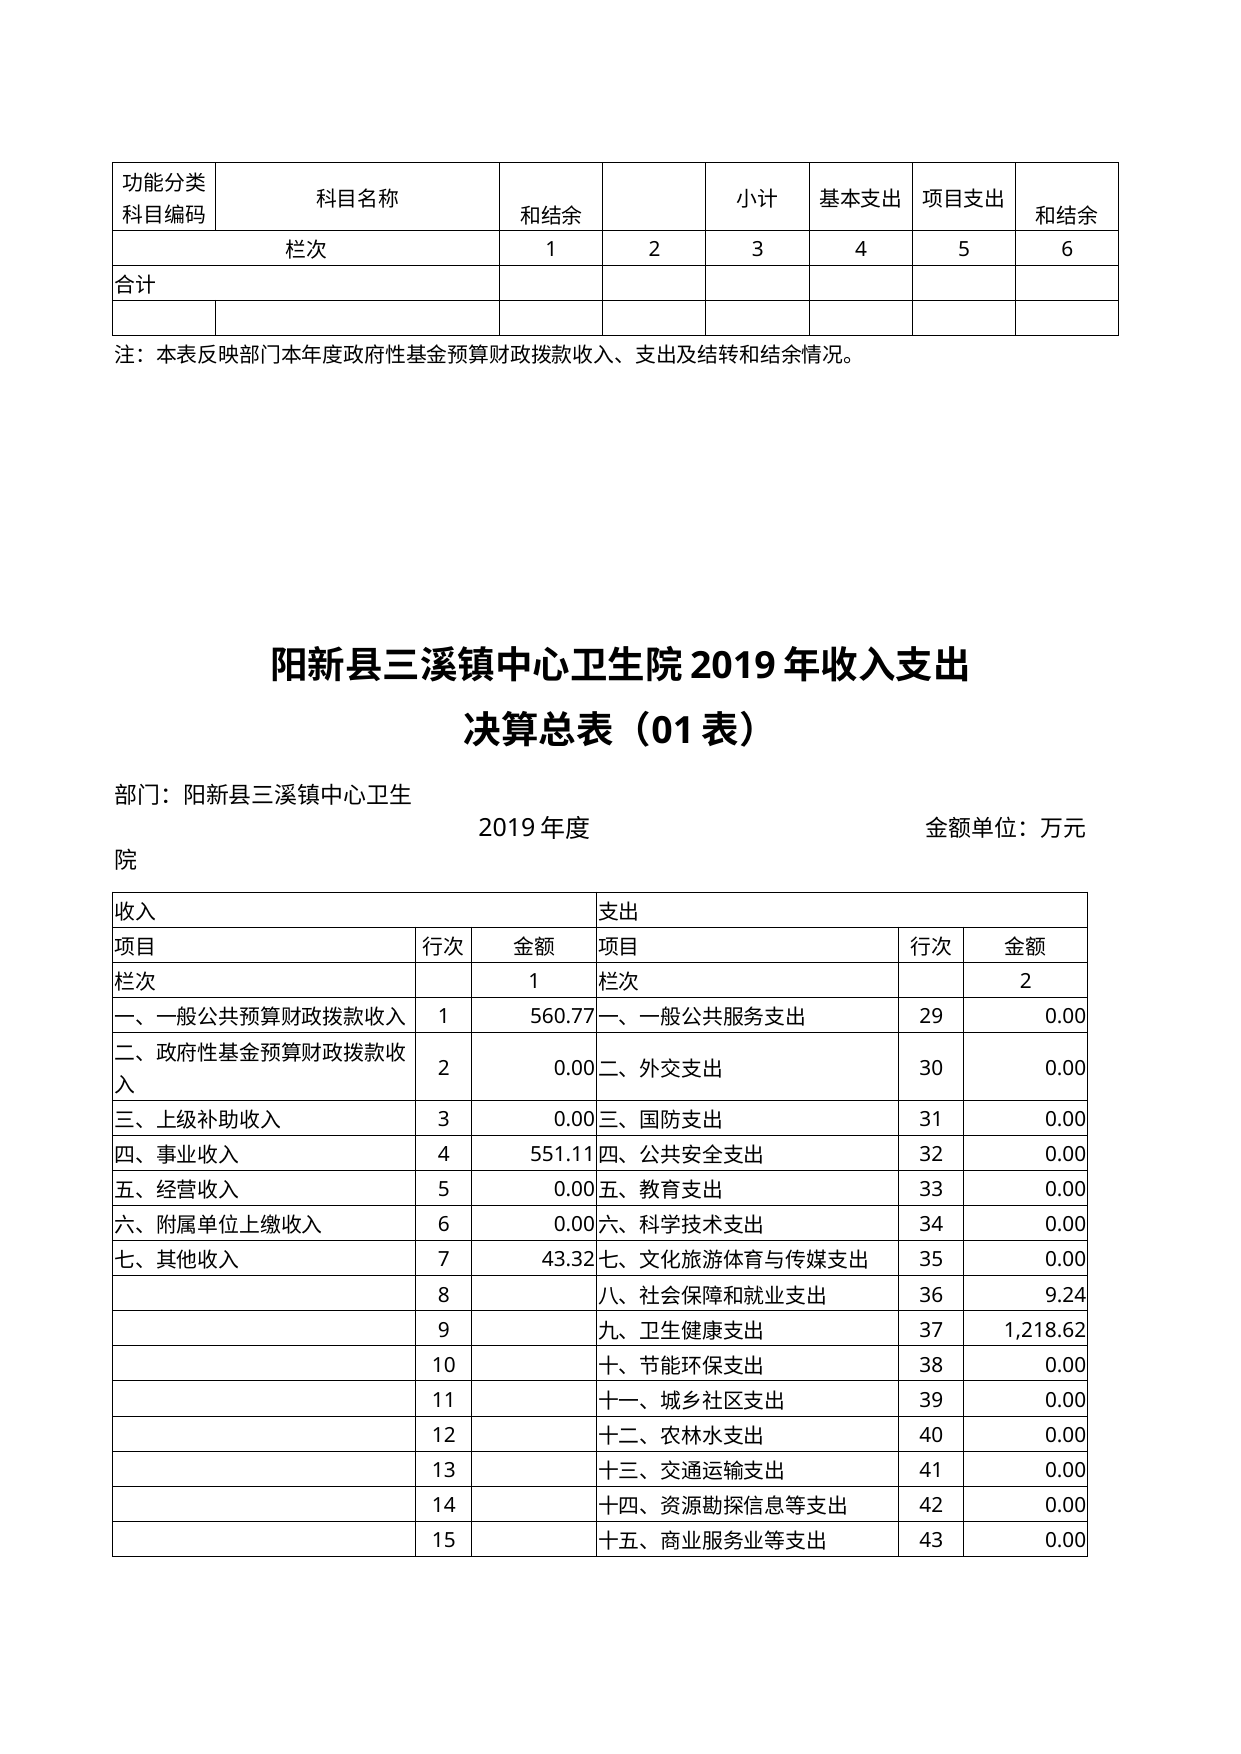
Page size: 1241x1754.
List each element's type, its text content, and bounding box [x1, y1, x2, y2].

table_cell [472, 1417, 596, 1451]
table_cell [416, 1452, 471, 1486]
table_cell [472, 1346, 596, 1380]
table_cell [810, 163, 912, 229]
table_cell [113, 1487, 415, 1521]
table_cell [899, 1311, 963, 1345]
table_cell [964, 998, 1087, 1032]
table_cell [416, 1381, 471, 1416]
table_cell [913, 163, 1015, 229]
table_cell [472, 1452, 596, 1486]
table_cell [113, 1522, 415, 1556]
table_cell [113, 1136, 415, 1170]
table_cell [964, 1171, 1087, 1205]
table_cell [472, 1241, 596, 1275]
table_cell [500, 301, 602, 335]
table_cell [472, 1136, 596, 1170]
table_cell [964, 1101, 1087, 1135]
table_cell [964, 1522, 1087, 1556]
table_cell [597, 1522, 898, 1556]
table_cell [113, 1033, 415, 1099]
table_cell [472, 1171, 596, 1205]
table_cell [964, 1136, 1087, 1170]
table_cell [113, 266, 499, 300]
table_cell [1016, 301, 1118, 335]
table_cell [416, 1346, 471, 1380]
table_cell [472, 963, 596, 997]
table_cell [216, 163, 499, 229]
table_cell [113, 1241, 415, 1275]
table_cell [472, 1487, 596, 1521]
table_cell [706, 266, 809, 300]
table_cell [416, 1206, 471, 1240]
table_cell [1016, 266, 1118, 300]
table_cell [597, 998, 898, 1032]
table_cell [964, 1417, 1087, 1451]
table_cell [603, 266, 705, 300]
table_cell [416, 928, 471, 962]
text 决算总表（01表） [112, 695, 1128, 760]
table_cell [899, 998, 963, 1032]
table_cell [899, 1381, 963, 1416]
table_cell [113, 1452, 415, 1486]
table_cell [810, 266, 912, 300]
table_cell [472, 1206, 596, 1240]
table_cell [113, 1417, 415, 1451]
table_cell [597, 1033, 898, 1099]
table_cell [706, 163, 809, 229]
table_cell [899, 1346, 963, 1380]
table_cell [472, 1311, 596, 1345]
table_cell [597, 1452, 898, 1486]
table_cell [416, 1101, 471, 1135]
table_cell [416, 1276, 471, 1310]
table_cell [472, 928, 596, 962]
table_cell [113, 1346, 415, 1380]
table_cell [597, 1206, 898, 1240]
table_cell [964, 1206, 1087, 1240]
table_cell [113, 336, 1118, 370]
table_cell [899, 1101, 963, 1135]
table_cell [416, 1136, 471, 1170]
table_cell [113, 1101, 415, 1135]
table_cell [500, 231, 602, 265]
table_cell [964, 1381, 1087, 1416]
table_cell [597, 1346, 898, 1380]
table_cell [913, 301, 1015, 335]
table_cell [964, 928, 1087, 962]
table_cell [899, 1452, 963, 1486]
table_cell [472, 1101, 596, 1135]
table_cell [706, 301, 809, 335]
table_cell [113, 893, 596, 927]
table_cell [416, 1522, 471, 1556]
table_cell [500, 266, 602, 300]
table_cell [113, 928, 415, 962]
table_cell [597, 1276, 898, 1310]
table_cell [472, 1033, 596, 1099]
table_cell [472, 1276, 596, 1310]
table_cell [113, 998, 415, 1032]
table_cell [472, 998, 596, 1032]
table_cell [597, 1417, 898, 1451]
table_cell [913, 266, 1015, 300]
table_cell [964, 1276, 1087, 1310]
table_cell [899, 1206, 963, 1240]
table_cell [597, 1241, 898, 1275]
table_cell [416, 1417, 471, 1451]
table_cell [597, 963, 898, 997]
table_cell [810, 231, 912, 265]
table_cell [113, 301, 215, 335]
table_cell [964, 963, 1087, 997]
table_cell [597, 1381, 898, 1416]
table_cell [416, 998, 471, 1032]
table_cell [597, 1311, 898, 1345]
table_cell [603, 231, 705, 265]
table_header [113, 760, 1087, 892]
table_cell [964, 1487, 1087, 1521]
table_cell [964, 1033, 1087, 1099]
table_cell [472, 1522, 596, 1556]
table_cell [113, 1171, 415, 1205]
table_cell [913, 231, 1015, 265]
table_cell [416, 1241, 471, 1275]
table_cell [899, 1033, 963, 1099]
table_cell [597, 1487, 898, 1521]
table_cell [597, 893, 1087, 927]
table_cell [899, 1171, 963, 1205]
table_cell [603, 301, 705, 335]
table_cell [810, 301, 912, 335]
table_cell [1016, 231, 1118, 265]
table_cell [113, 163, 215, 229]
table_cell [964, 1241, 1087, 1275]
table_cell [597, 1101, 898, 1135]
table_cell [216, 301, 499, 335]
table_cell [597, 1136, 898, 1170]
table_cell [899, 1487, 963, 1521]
text 阳新县三溪镇中心卫生院2019年收入支出 [112, 630, 1128, 695]
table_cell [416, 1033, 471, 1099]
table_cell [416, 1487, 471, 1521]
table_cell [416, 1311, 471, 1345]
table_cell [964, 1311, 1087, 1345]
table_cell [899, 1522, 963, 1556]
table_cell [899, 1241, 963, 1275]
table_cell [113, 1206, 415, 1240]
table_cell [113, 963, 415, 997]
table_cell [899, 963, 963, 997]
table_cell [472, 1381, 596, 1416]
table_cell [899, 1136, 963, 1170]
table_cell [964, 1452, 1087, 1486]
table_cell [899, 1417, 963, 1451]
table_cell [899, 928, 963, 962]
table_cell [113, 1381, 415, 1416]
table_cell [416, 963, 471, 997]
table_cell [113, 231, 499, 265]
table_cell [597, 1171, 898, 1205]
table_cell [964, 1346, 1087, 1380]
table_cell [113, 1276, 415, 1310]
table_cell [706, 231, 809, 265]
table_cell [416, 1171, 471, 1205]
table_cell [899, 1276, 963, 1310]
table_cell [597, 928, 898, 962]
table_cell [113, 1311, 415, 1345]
